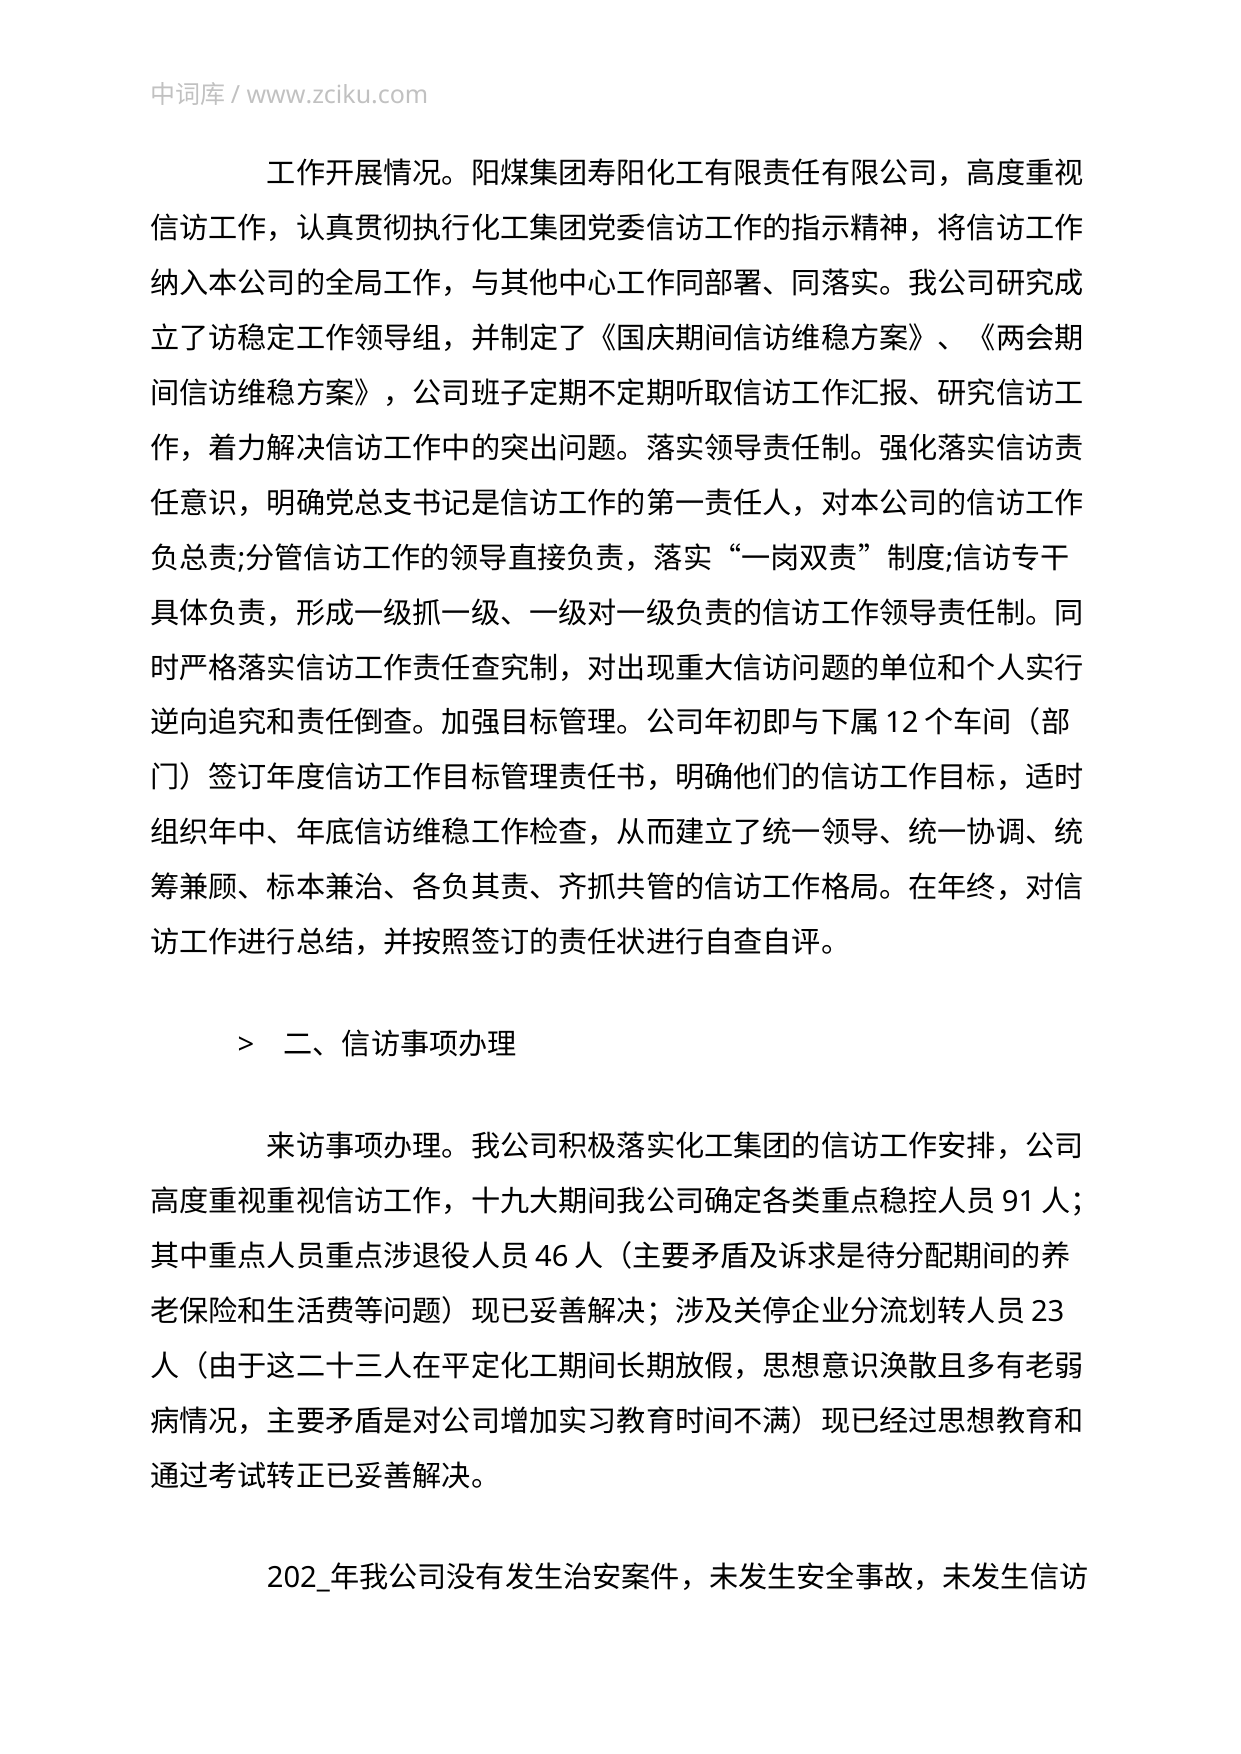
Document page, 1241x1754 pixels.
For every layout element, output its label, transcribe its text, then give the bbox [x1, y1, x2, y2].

text > 二、信访事项办理 [150, 1021, 1090, 1063]
text 工作开展情况。阳煤集团寿阳化工有限责任有限公司，高度重视信访工作，认真贯彻执行化工集团党委信访工作的指示精神，将信访工作纳入本公司的全局工作，与其他中心工作同部署、同落实。我公司研究成立了访稳定工作领导组，并制定了《国庆期间信访维稳方案》、《两会期间信访维稳方案》，公司班子定期不定期听取信访工作汇报、研究信访工作，着力解决信访工作中的突出问题。落实领导责任制。强化落实信访责任意识，明确党总支书记是信访工作的第一责任人，对本公司的信访工作负总责;分管信访工作的领导直接负责，落实“一岗双责”制度;信访专干具体负责，形成一级抓一级、一级对一级负责的信访工作领导责任制。同时严格落实信访工作责任查究制，对出现重大信访问题的单位和个人实行逆向追究和责任倒查。加强目标管理。公司年初即与下属12个车间（部门）签订年度信访工作目标管理责任书，明确他们的信访工作目标，适时组织年中、年底信访维稳工作检查，从而建立了统一领导、统一协调、统筹兼顾、标本兼治、各负其责、齐抓共管的信访工作格局。在年终，对信访工作进行总结，并按照签订的责任状进行自查自评。 [150, 150, 1090, 961]
text 来访事项办理。我公司积极落实化工集团的信访工作安排，公司高度重视重视信访工作，十九大期间我公司确定各类重点稳控人员91人；其中重点人员重点涉退役人员46人（主要矛盾及诉求是待分配期间的养老保险和生活费等问题）现已妥善解决；涉及关停企业分流划转人员23人（由于这二十三人在平定化工期间长期放假，思想意识涣散且多有老弱病情况，主要矛盾是对公司增加实习教育时间不满）现已经过思想教育和通过考试转正已妥善解决。 [150, 1122, 1090, 1494]
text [150, 1554, 1090, 1596]
